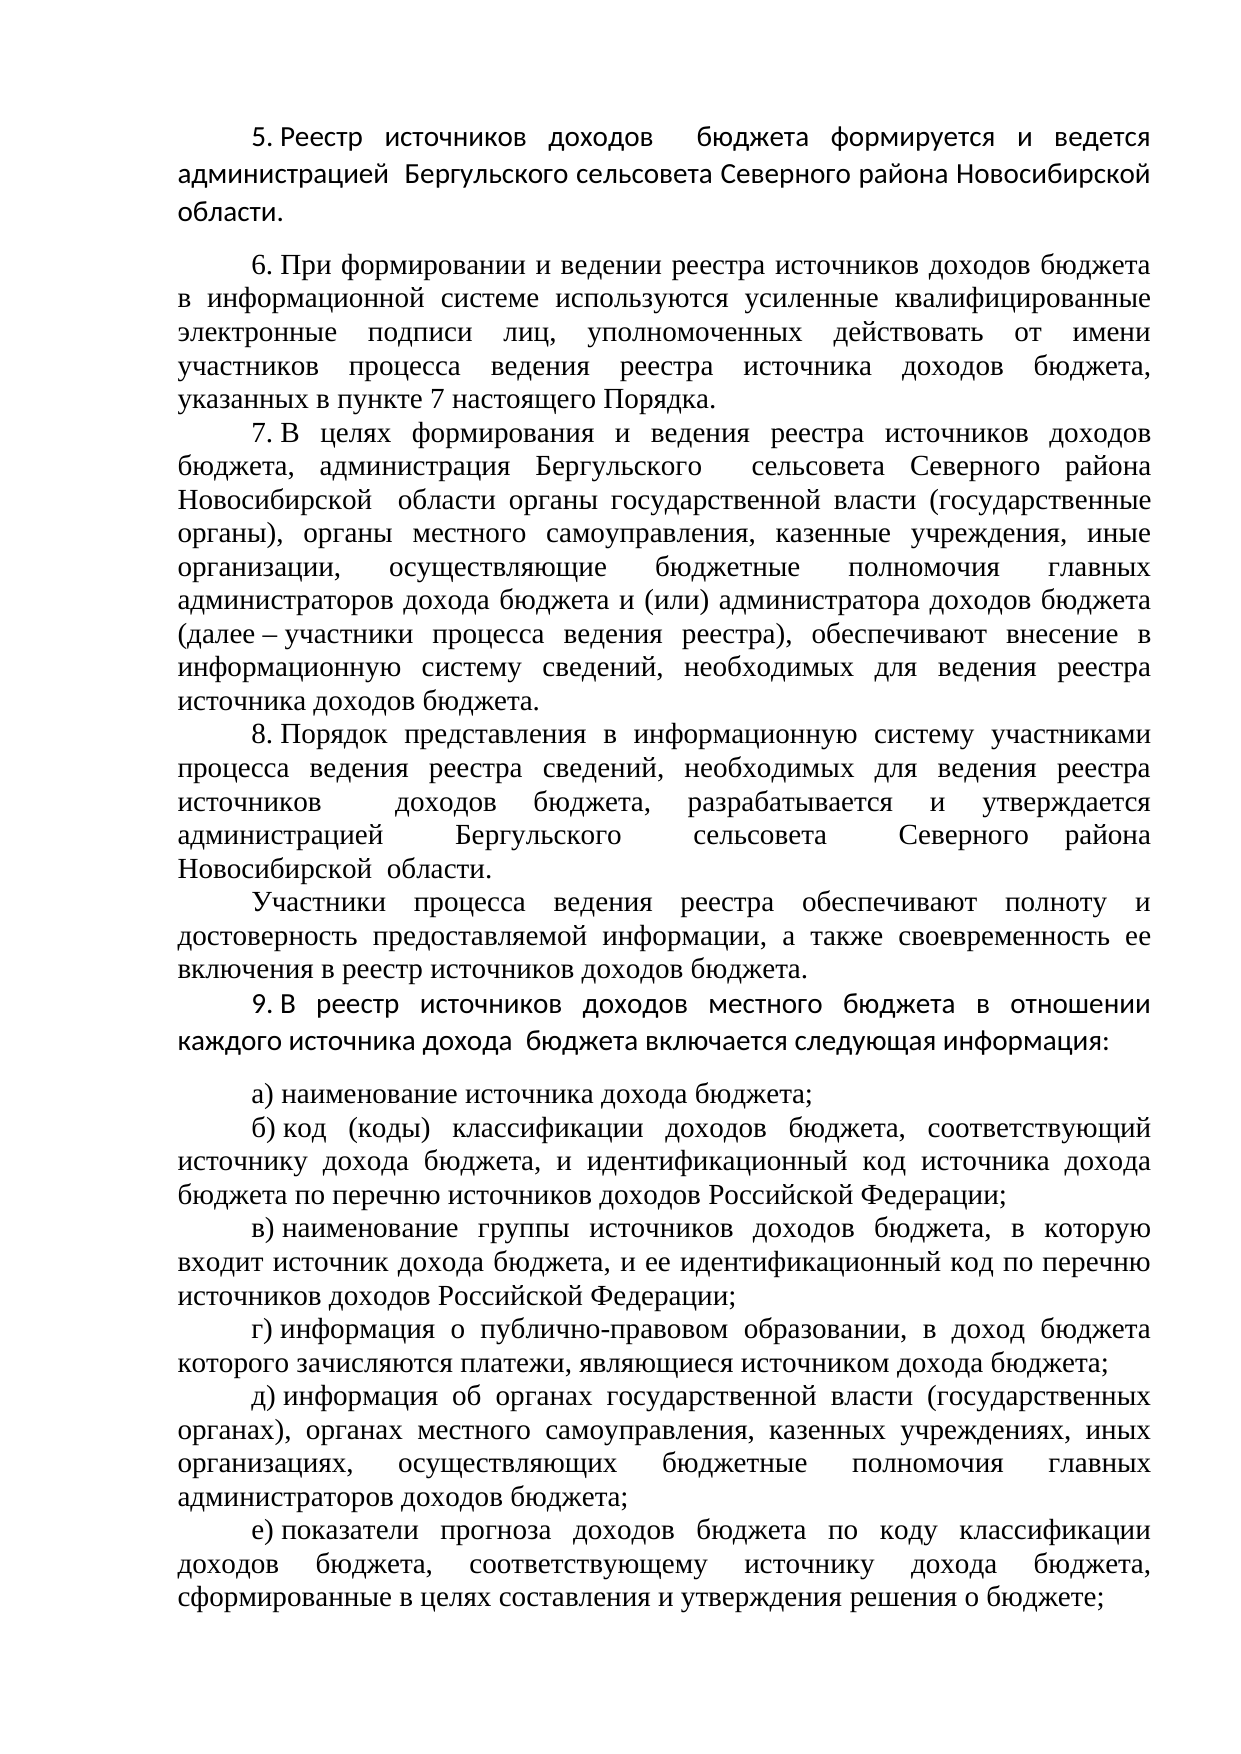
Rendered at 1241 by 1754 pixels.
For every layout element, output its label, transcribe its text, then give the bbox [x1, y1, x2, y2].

text г) информация о публично-правовом образовании, в доход бюджета которого зачисляются платежи, являющиеся источником дохода бюджета; [177, 1311, 1152, 1378]
text а) наименование источника дохода бюджета; [177, 1076, 1152, 1110]
text б) код (коды) классификации доходов бюджета, соответствующий источнику дохода бюджета, и идентификационный код источника дохода бюджета по перечню источников доходов Российской Федерации; [177, 1110, 1152, 1211]
text 7. В целях формирования и ведения реестра источников доходов бюджета, администрация Бергульского сельсовета Северного района Новосибирской области органы государственной власти (государственные органы), органы местного самоуправления, казенные учреждения, иные организации, осуществляющие бюджетные полномочия главных администраторов дохода бюджета и (или) администратора доходов бюджета (далее – участники процесса ведения реестра), обеспечивают внесение в информационную систему сведений, необходимых для ведения реестра источника доходов бюджета. [177, 415, 1152, 717]
text в) наименование группы источников доходов бюджета, в которую входит источник дохода бюджета, и ее идентификационный код по перечню источников доходов Российской Федерации; [177, 1211, 1152, 1311]
text 5. Реестр источников доходов бюджета формируется и ведется администрацией Бергульского сельсовета Северного района Новосибирской области. [177, 118, 1152, 228]
text д) информация об органах государственной власти (государственных органах), органах местного самоуправления, казенных учреждениях, иных организациях, осуществляющих бюджетные полномочия главных администраторов доходов бюджета; [177, 1378, 1152, 1512]
text Участники процесса ведения реестра обеспечивают полноту и достоверность предоставляемой информации, а также своевременность ее включения в реестр источников доходов бюджета. [177, 884, 1152, 985]
text е) показатели прогноза доходов бюджета по коду классификации доходов бюджета, соответствующему источнику дохода бюджета, сформированные в целях составления и утверждения решения о бюджете; [177, 1512, 1152, 1613]
text 8. Порядок представления в информационную систему участниками процесса ведения реестра сведений, необходимых для ведения реестра источников доходов бюджета, разрабатывается и утверждается администрацией Бергульского сельсовета Северного района Новосибирской области. [177, 717, 1152, 884]
text 9. В реестр источников доходов местного бюджета в отношении каждого источника дохода бюджета включается следующая информация: [177, 985, 1152, 1058]
text 6. При формировании и ведении реестра источников доходов бюджета в информационной системе используются усиленные квалифицированные электронные подписи лиц, уполномоченных действовать от имени участников процесса ведения реестра источника доходов бюджета, указанных в пункте 7 настоящего Порядка. [177, 247, 1152, 415]
